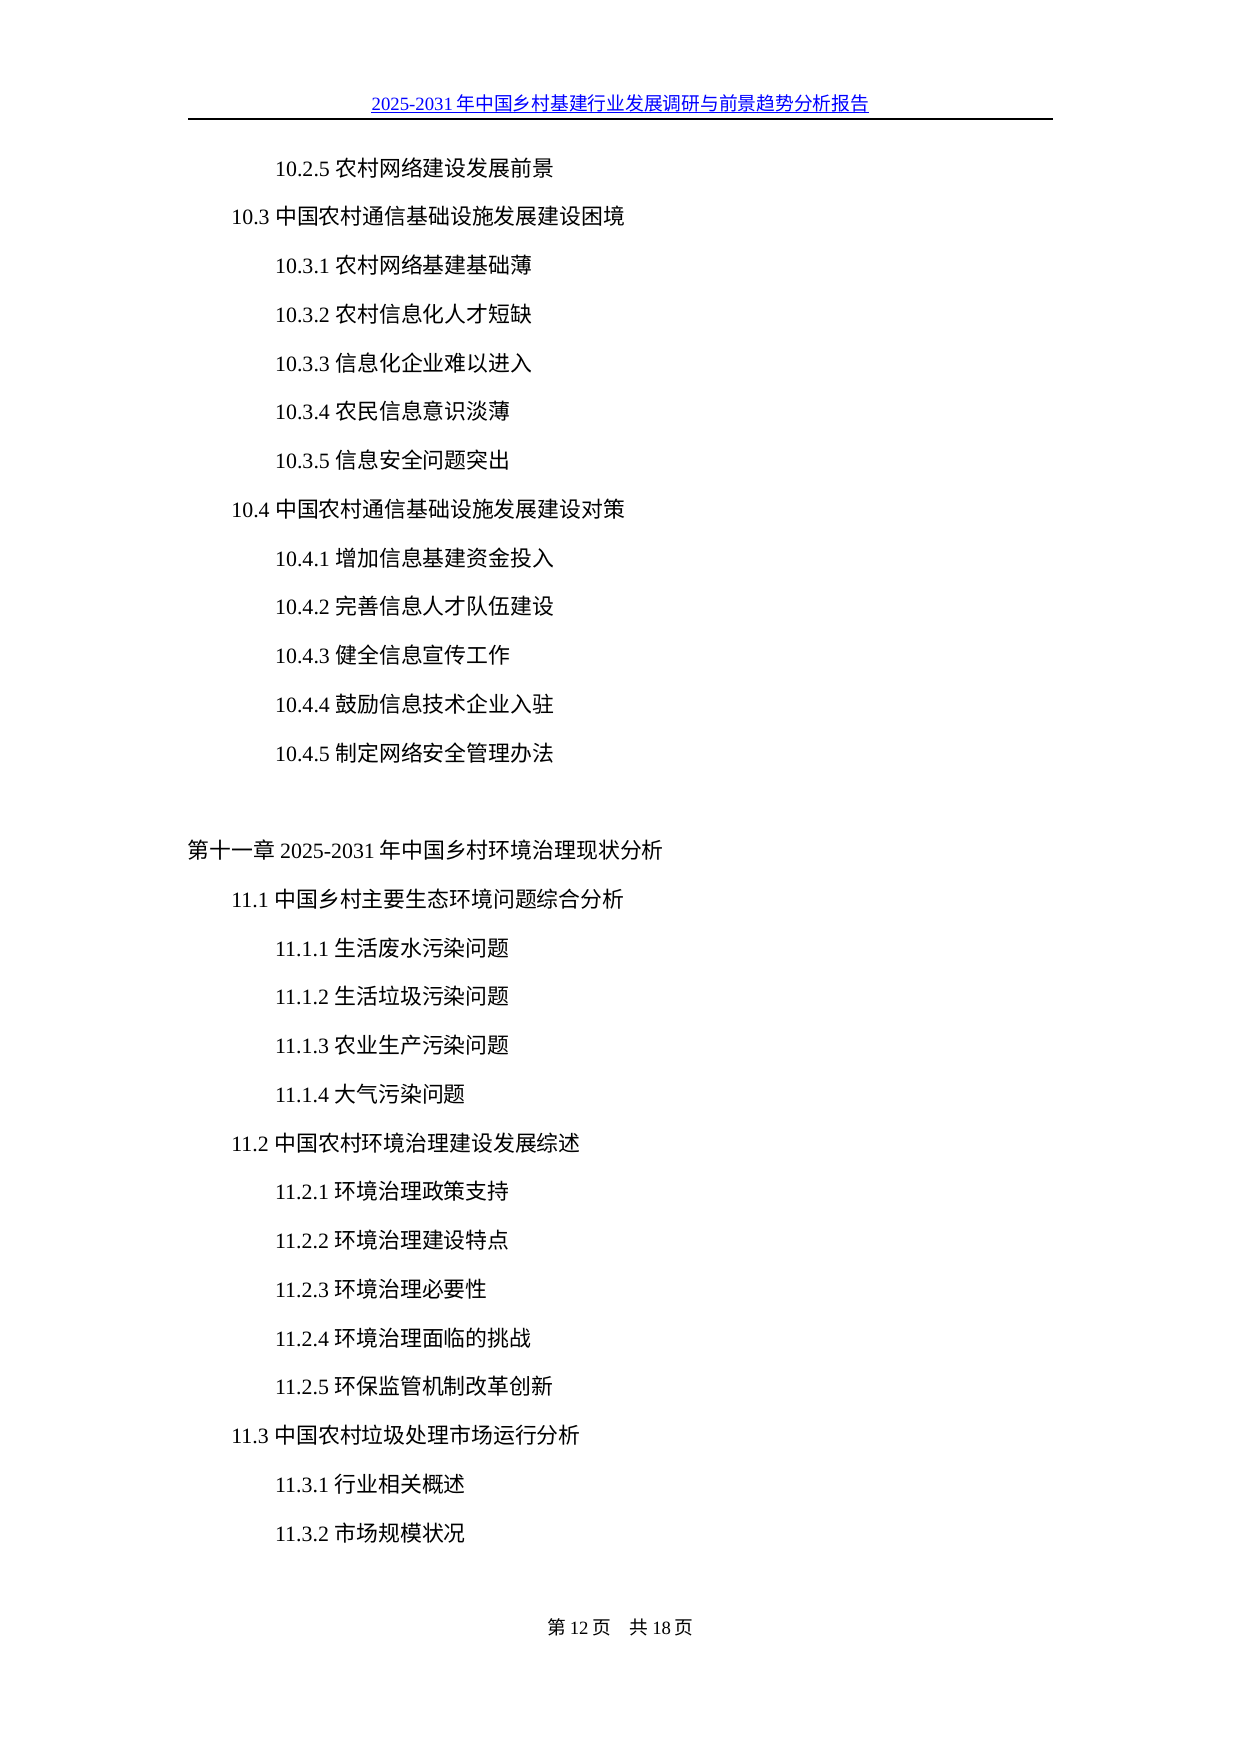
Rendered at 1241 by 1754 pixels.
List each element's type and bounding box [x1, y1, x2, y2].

text [187, 150, 1053, 1548]
